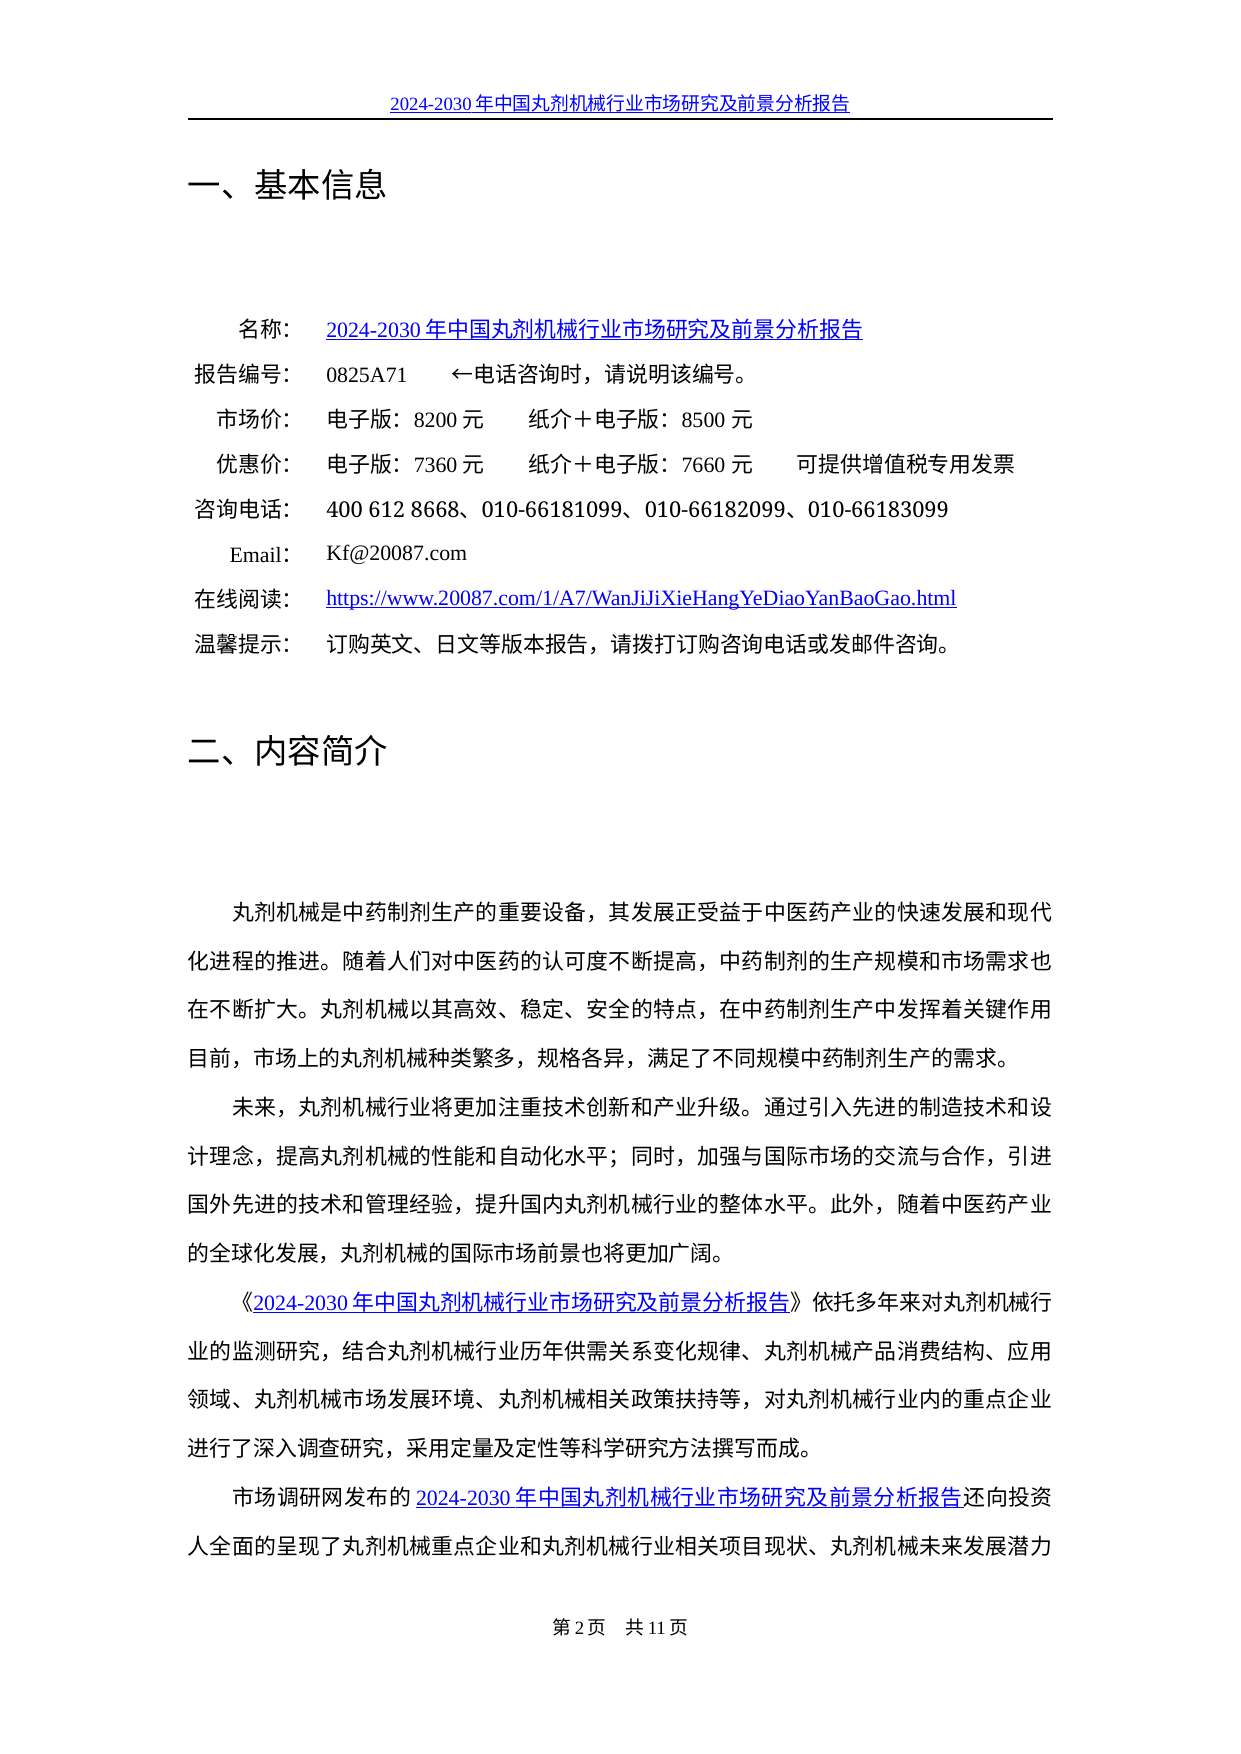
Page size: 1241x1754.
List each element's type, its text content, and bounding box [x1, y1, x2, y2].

table_cell 电子版：8200 元 纸介＋电子版：8500 元 [315, 402, 1073, 447]
table_cell 温馨提示： [167, 627, 315, 672]
table_cell Kf@20087.com [315, 537, 1073, 582]
table_cell 优惠价： [167, 447, 315, 492]
title 二、内容简介 [187, 717, 1053, 782]
table_header 名称： [167, 312, 315, 357]
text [187, 894, 1053, 1561]
table_cell 咨询电话： [167, 492, 315, 537]
table_cell 0825A71 ←电话咨询时，请说明该编号。 [315, 357, 1073, 402]
table_cell 市场价： [167, 402, 315, 447]
table_cell 400 612 8668、010-66181099、010-66182099、010-66183099 [315, 492, 1073, 537]
table_cell 电子版：7360 元 纸介＋电子版：7660 元 可提供增值税专用发票 [315, 447, 1073, 492]
table_header 2024-2030年中国丸剂机械行业市场研究及前景分析报告 [315, 312, 1073, 357]
table_cell 报告编号： [167, 357, 315, 402]
table_cell 订购英文、日文等版本报告，请拨打订购咨询电话或发邮件咨询。 [315, 627, 1073, 672]
title 一、基本信息 [187, 150, 1053, 215]
table_cell [315, 582, 1073, 627]
table_cell Email： [167, 537, 315, 582]
table_cell 在线阅读： [167, 582, 315, 627]
